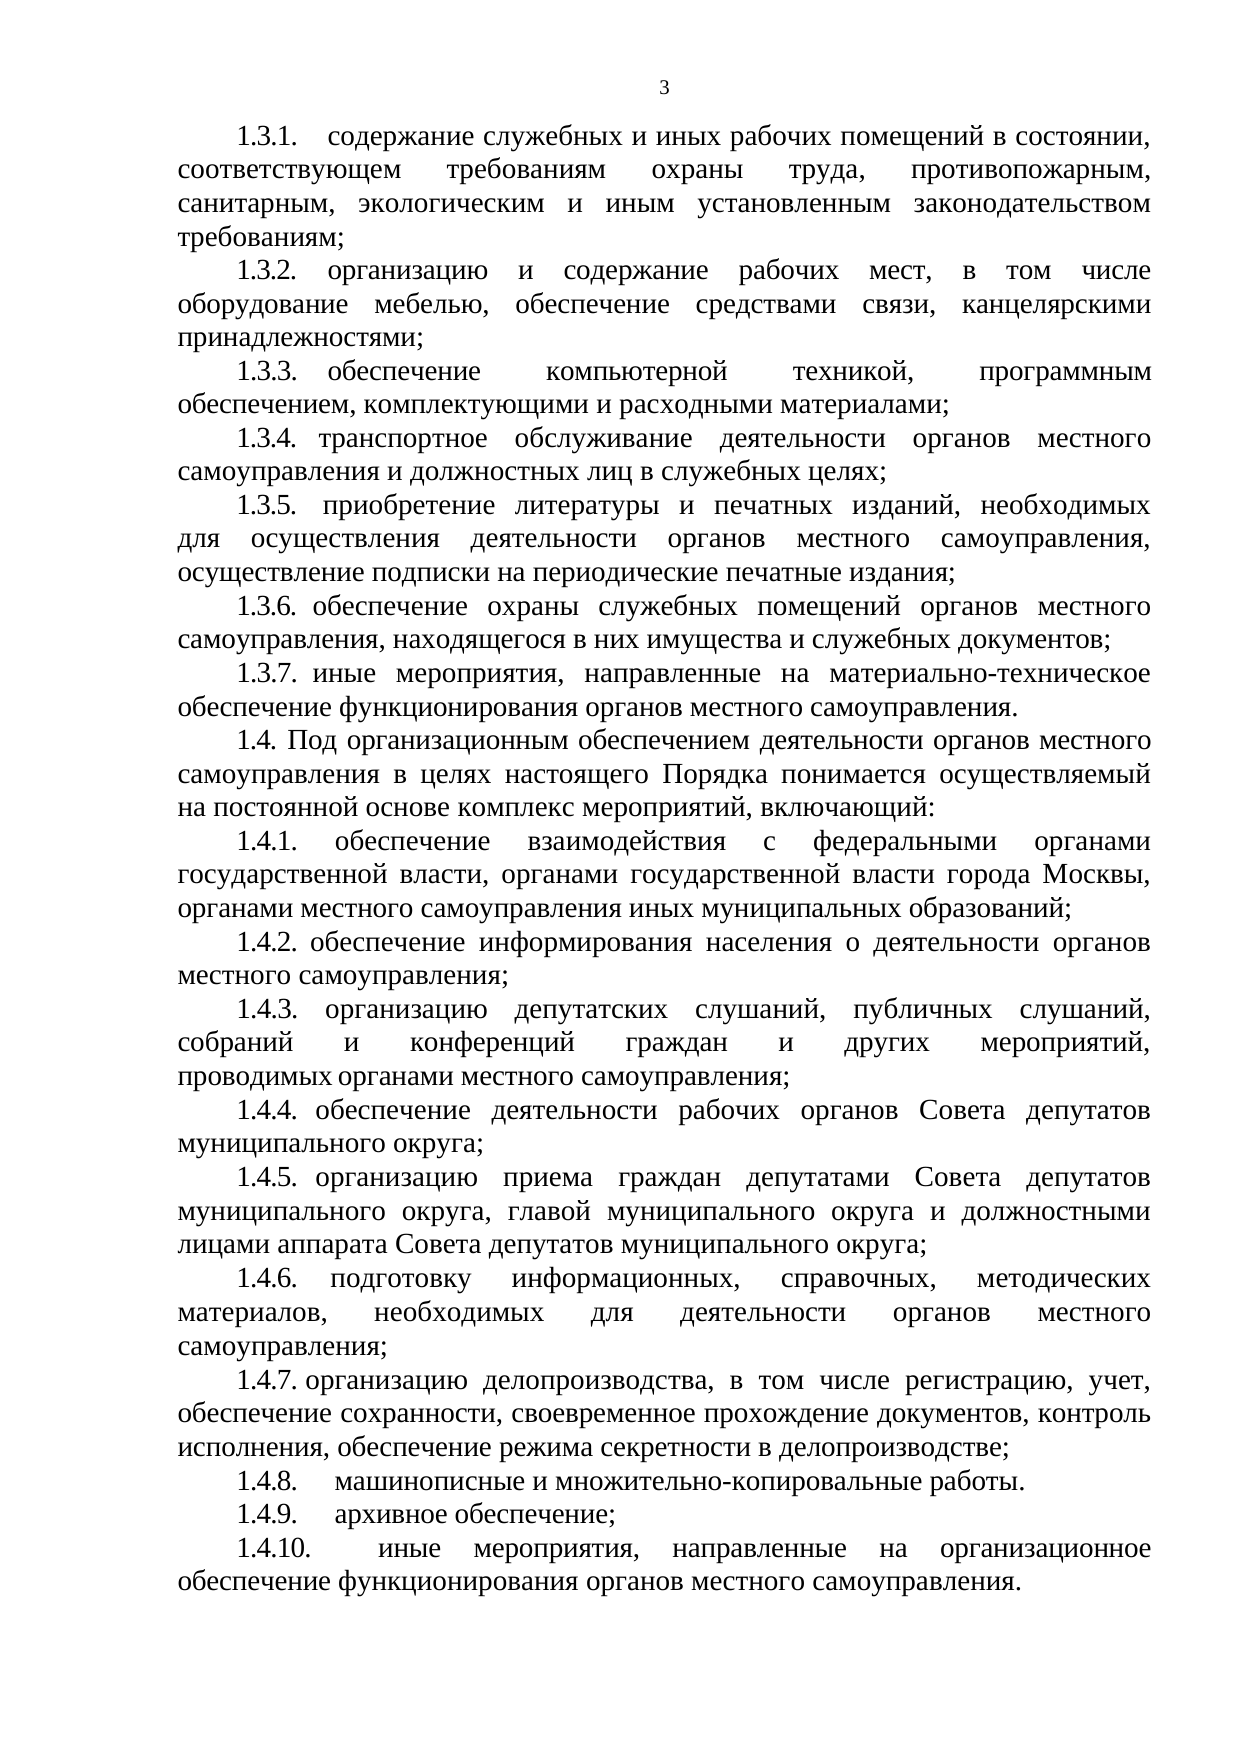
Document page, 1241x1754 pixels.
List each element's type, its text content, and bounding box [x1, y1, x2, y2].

text 1.4. Под организационным обеспечением деятельности органов местного самоуправления в целях настоящего Порядка понимается осуществляемый на постоянной основе комплекс мероприятий, включающий: [177, 722, 1152, 823]
list обеспечение компьютерной техникой, программным обеспечением, комплектующими и расходными материалами; [177, 353, 1152, 420]
list организацию приема граждан депутатами Совета депутатов муниципального округа, главой муниципального округа и должностными лицами аппарата Совета депутатов муниципального округа; [177, 1159, 1152, 1260]
list обеспечение охраны служебных помещений органов местного самоуправления, находящегося в них имущества и служебных документов; [177, 588, 1152, 655]
text 1.4.3. организацию депутатских слушаний, публичных слушаний, собраний и конференций граждан и других мероприятий, проводимых органами местного самоуправления; [177, 991, 1152, 1091]
text 1.4.6. подготовку информационных, справочных, методических материалов, необходимых для деятельности органов местного самоуправления; [177, 1261, 1152, 1361]
list архивное обеспечение; [177, 1496, 1152, 1530]
text 1.4.1. обеспечение взаимодействия с федеральными органами государственной власти, органами государственной власти города Москвы, органами местного самоуправления иных муниципальных образований; [177, 823, 1152, 924]
list иные мероприятия, направленные на материально-техническое обеспечение функционирования органов местного самоуправления. [177, 655, 1152, 722]
text 1.4.10. иные мероприятия, направленные на организационное обеспечение функционирования органов местного самоуправления. [177, 1530, 1152, 1597]
list обеспечение деятельности рабочих органов Совета депутатов муниципального округа; [177, 1092, 1152, 1159]
text 1.4.7. организацию делопроизводства, в том числе регистрацию, учет, обеспечение сохранности, своевременное прохождение документов, контроль исполнения, обеспечение режима секретности в делопроизводстве; [177, 1362, 1152, 1462]
text 1.4.2. обеспечение информирования населения о деятельности органов местного самоуправления; [177, 924, 1152, 991]
list содержание служебных и иных рабочих помещений в состоянии, соответствующем требованиям охраны труда, противопожарным, санитарным, экологическим и иным установленным законодательством требованиям; [177, 118, 1152, 252]
list организацию и содержание рабочих мест, в том числе оборудование мебелью, обеспечение средствами связи, канцелярскими принадлежностями; [177, 252, 1152, 353]
list машинописные и множительно-копировальные работы. [177, 1463, 1152, 1496]
text 1.3.5. приобретение литературы и печатных изданий, необходимых для осуществления деятельности органов местного самоуправления, осуществление подписки на периодические печатные издания; [177, 487, 1152, 588]
text 1.3.4. транспортное обслуживание деятельности органов местного самоуправления и должностных лиц в служебных целях; [177, 420, 1152, 487]
